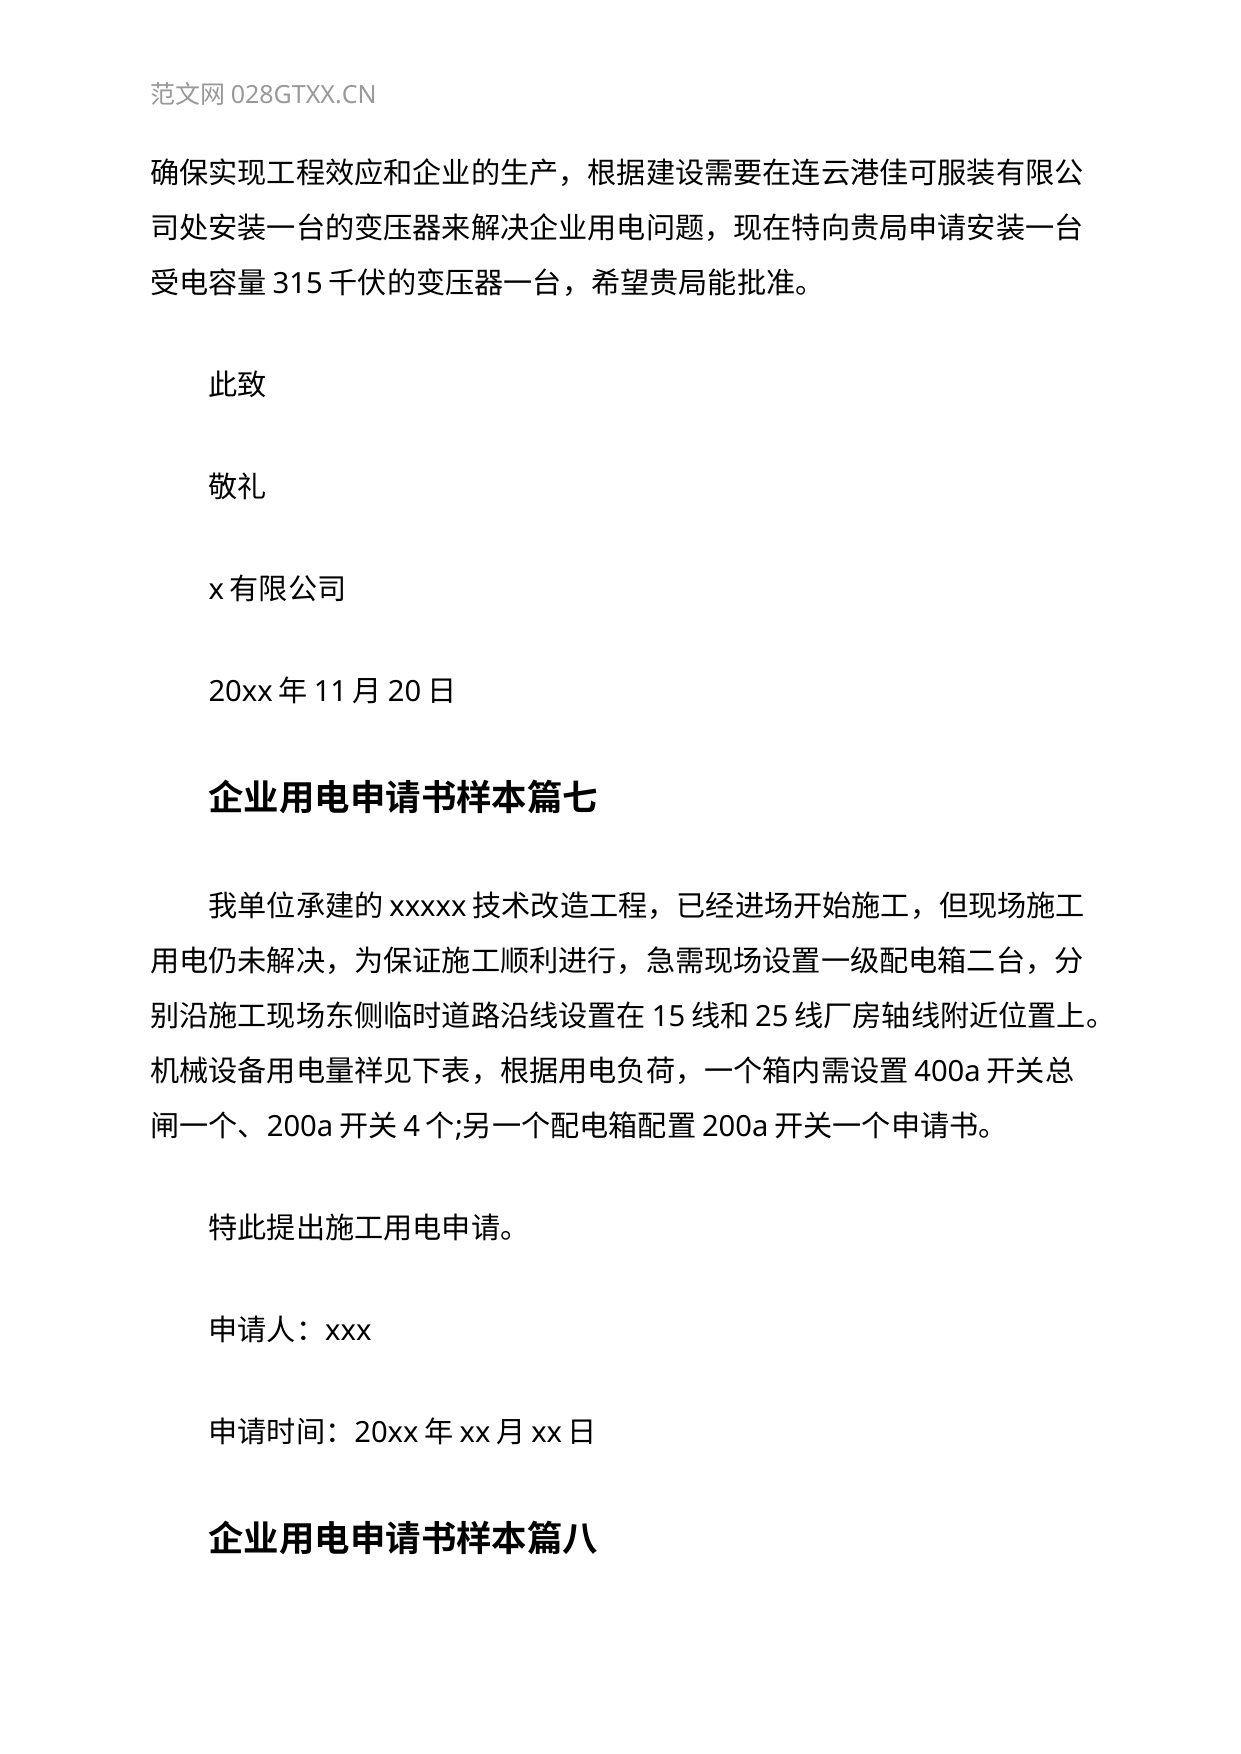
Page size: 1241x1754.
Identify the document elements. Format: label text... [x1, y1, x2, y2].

text 企业用电申请书样本篇七 [150, 769, 1090, 821]
text 申请人：xxx [150, 1306, 1090, 1349]
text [150, 150, 1090, 302]
text 申请时间：20xx年xx月xx日 [150, 1408, 1090, 1451]
text 此致 [150, 362, 1090, 404]
text x有限公司 [150, 565, 1090, 608]
text 特此提出施工用电申请。 [150, 1204, 1090, 1247]
text 企业用电申请书样本篇八 [150, 1510, 1090, 1562]
text 敬礼 [150, 463, 1090, 506]
text 20xx年11月20日 [150, 667, 1090, 710]
text 我单位承建的xxxxx技术改造工程，已经进场开始施工，但现场施工用电仍未解决，为保证施工顺利进行，急需现场设置一级配电箱二台，分别沿施工现场东侧临时道路沿线设置在15线和25线厂房轴线附近位置上。机械设备用电量祥见下表，根据用电负荷，一个箱内需设置400a开关总闸一个、200a开关4个;另一个配电箱配置200a开关一个申请书。 [150, 883, 1090, 1145]
